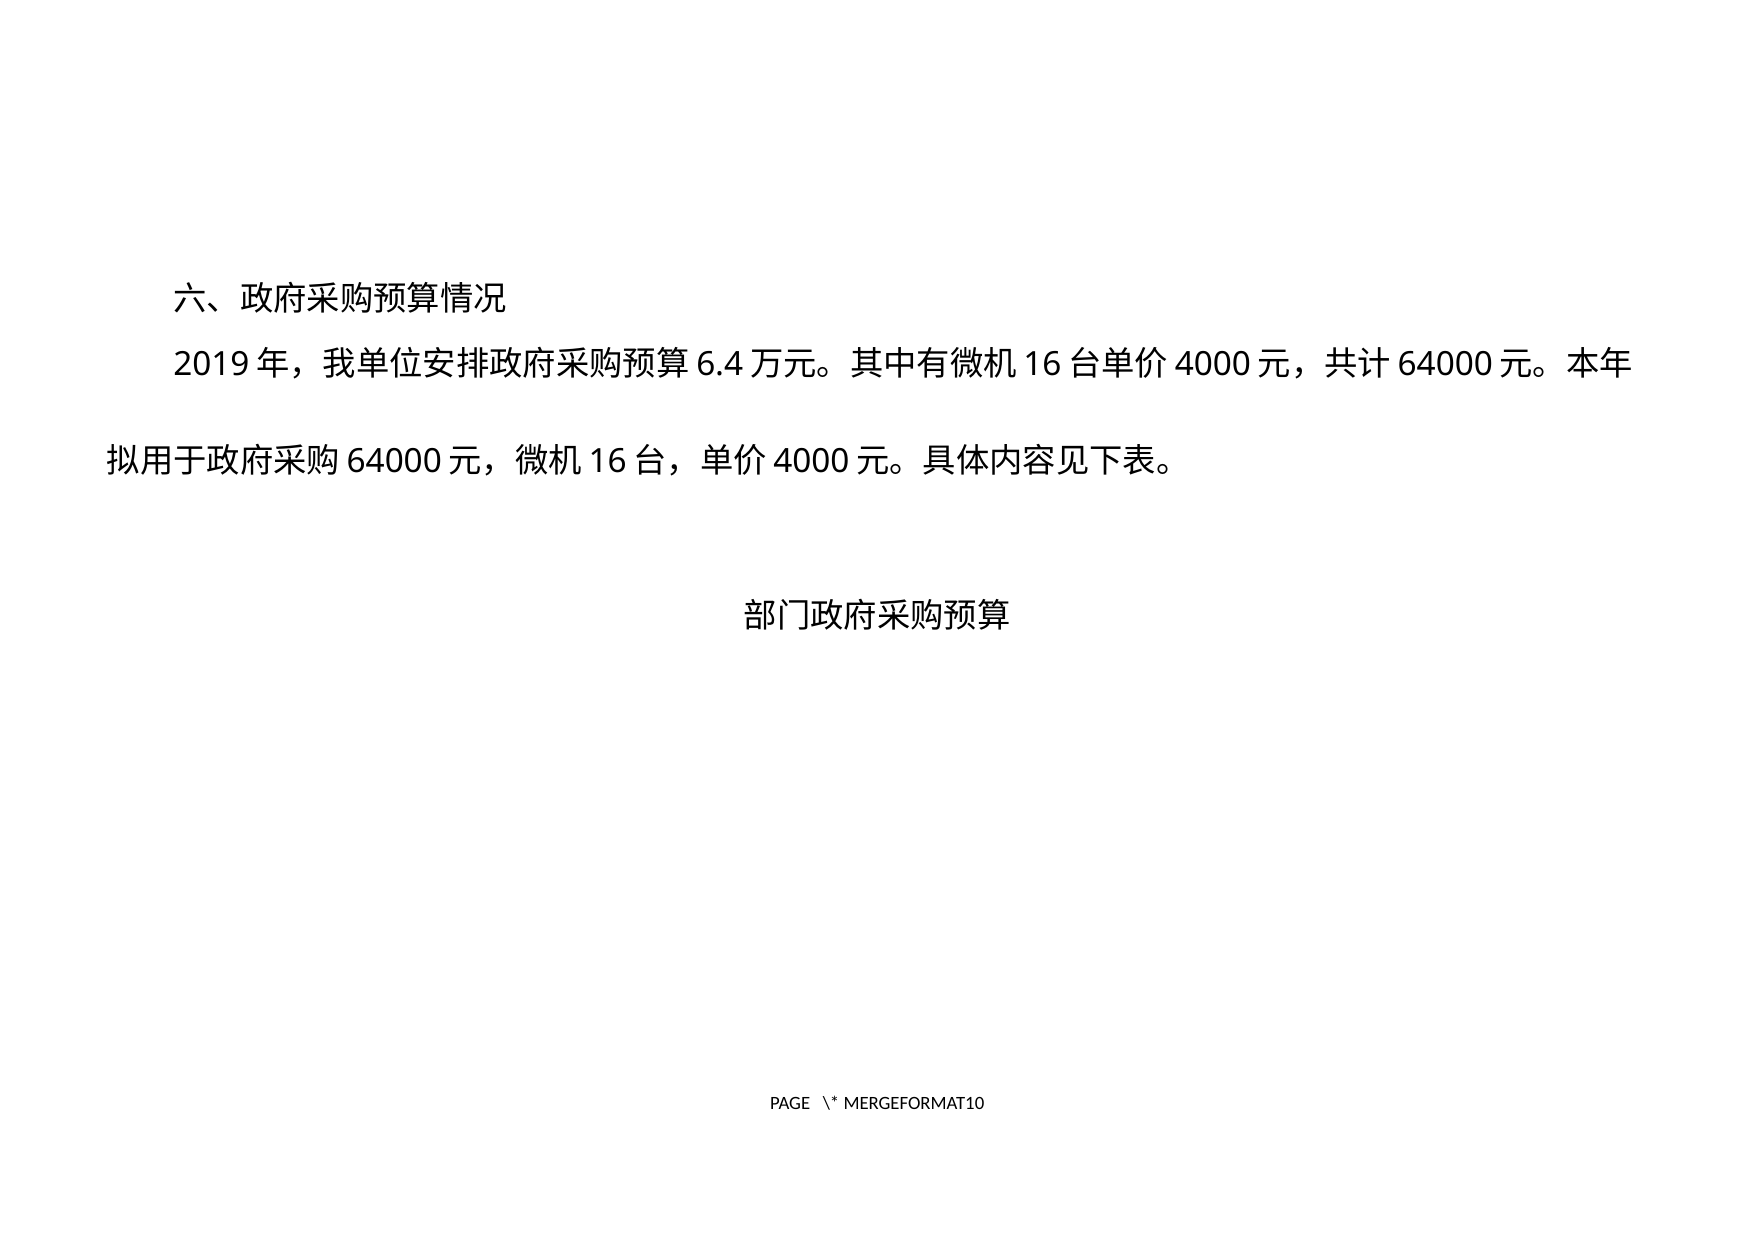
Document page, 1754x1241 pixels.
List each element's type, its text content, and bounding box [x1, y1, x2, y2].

text 2019年，我单位安排政府采购预算6.4万元。其中有微机16台单价4000元，共计64000元。本年拟用于政府采购64000元，微机16台，单价4000元。具体内容见下表。 [106, 328, 1648, 491]
text 部门政府采购预算 [106, 580, 1648, 645]
text 六、政府采购预算情况 [106, 263, 1648, 328]
